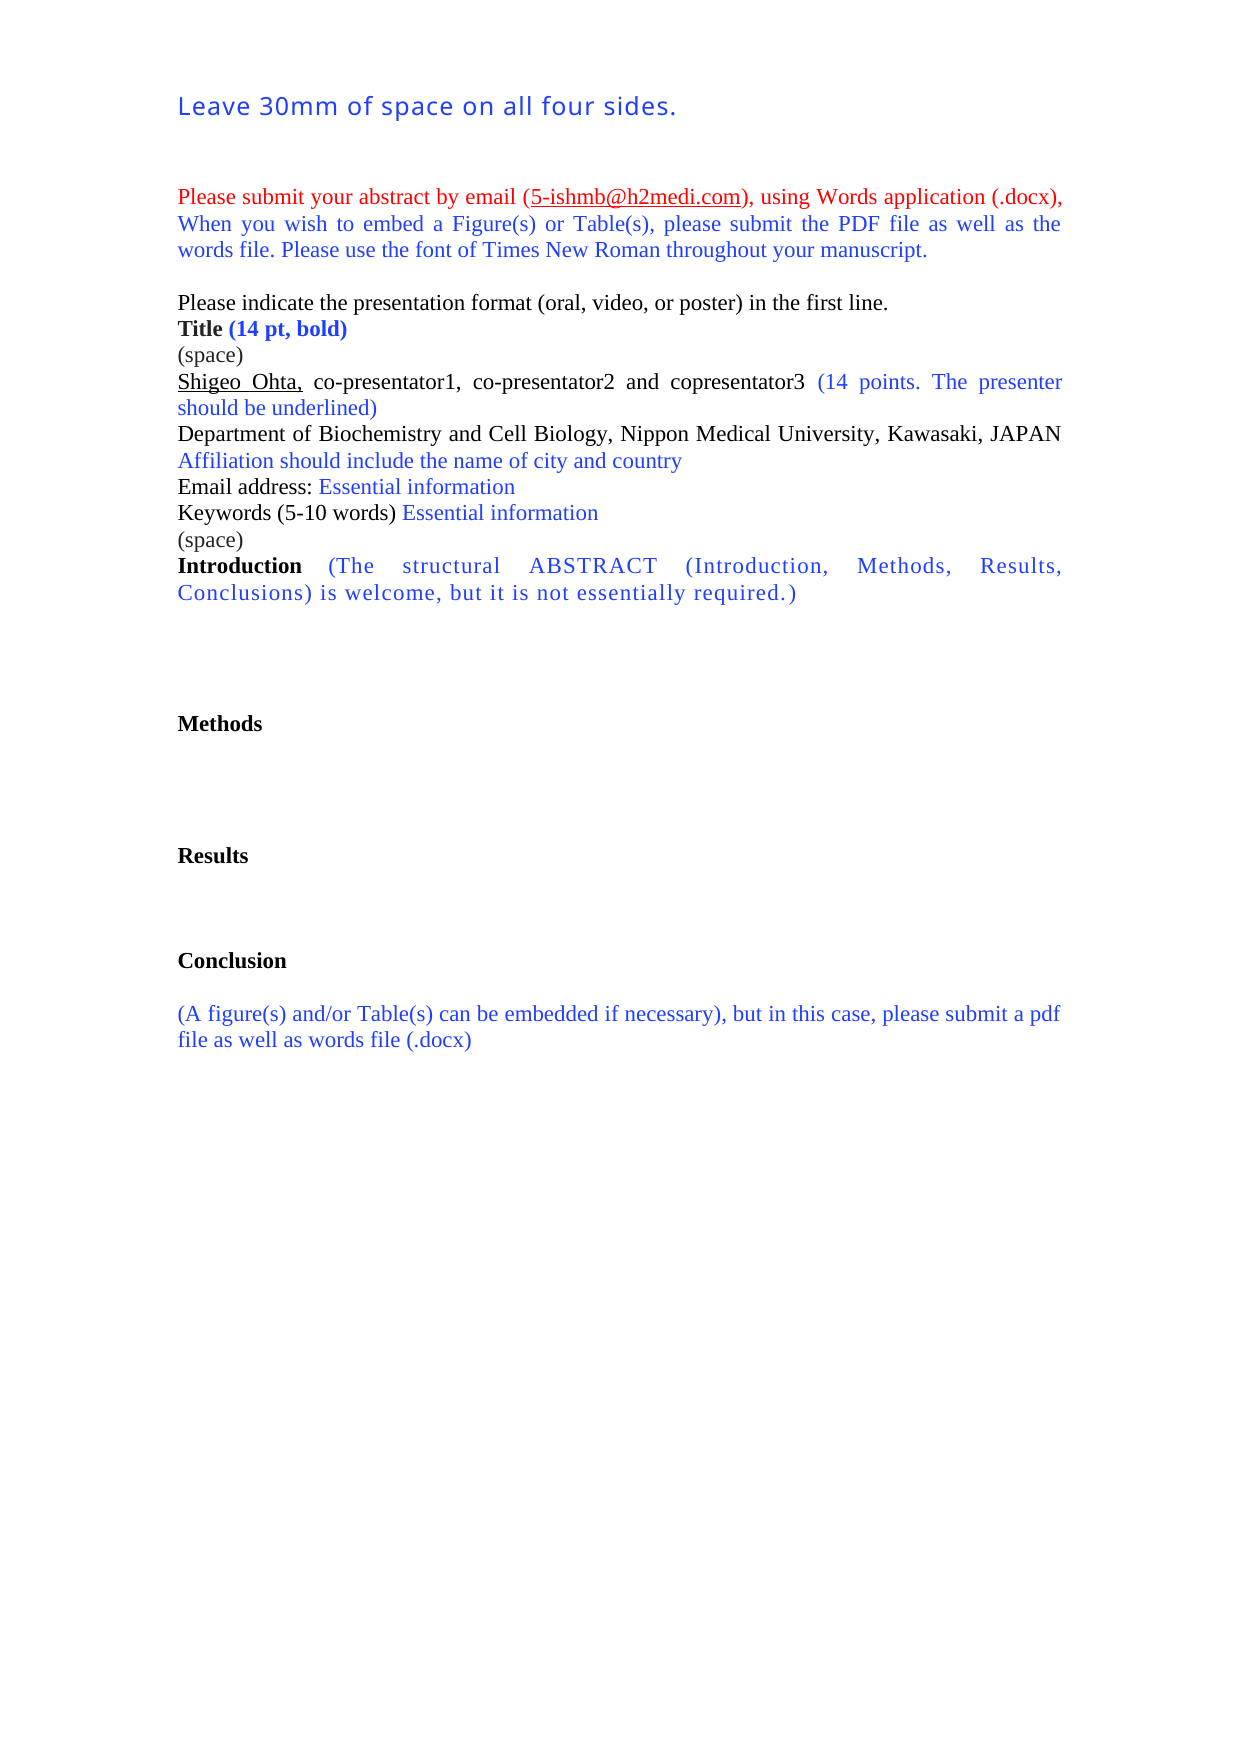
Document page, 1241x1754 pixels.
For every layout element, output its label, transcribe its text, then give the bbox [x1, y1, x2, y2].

text Results [177, 842, 1063, 868]
text Shigeo Ohta, co-presentator1, co-presentator2 and copresentator3 (14 points. The presenter should be underlined) [177, 368, 1063, 420]
text Department of Biochemistry and Cell Biology, Nippon Medical University, Kawasaki, JAPAN Affiliation should include the name of city and country [177, 420, 1063, 473]
text Email address: Essential information [177, 473, 1063, 499]
text Title (14 pt, bold) [177, 315, 1063, 341]
text Please indicate the presentation format (oral, video, or poster) in the first line. [177, 289, 1063, 315]
text (space) [177, 526, 1063, 552]
text (A figure(s) and/or Table(s) can be embedded if necessary), but in this case, please submit a pdf file as well as words file (.docx) [177, 1000, 1063, 1053]
text Keywords (5-10 words) Essential information [177, 499, 1063, 526]
text Introduction (The structural ABSTRACT (Introduction, Methods, Results, Conclusions) is welcome, but it is not essentially required.) [177, 552, 1063, 605]
text (space) [177, 341, 1063, 368]
text Methods [177, 710, 1063, 737]
text Conclusion [177, 947, 1063, 974]
text Please submit your abstract by email (5-ishmb@h2medi.com), using Words application (.docx), When you wish to embed a Figure(s) or Table(s), please submit the PDF file as well as the words file. Please use the font of Times New Roman throughout your manuscript. [177, 183, 1063, 262]
